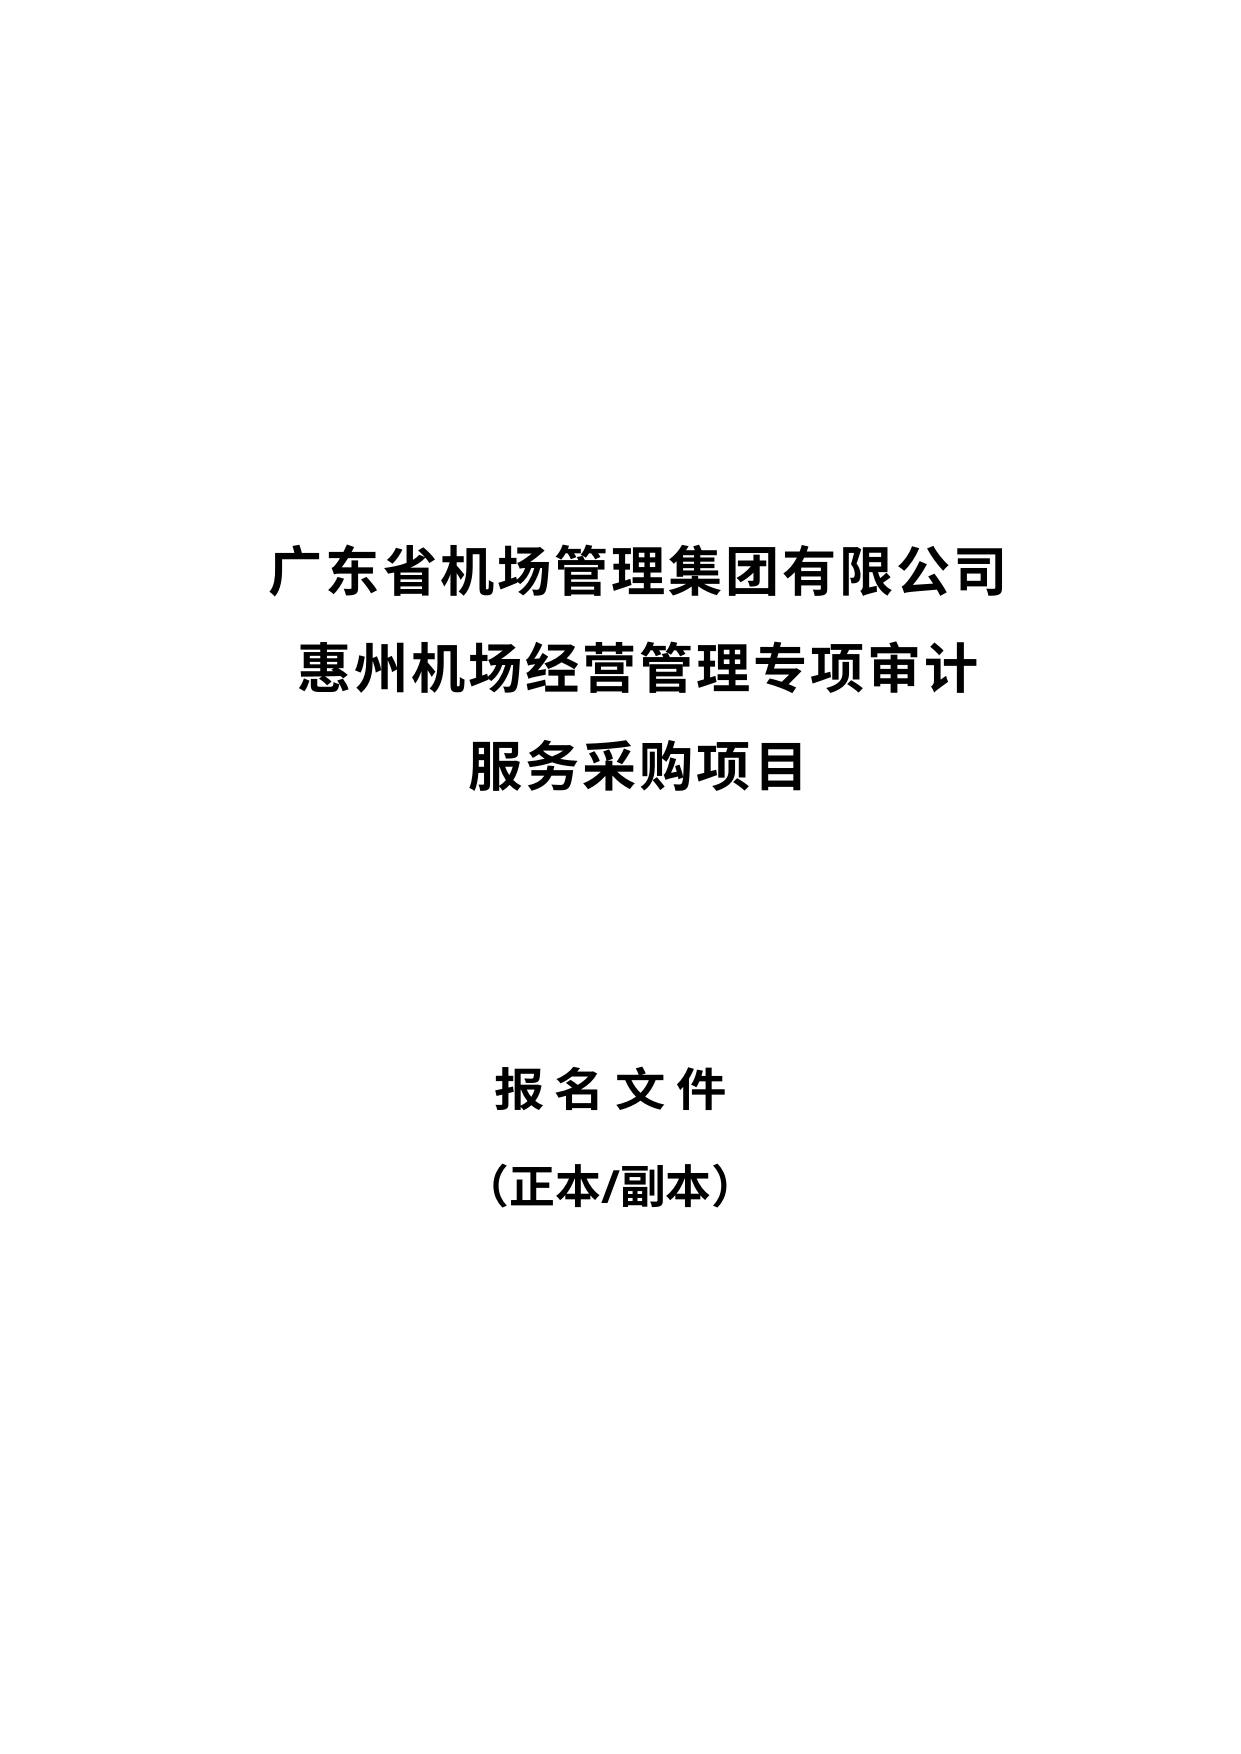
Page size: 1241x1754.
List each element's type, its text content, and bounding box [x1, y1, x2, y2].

text 报名文件 [118, 1038, 1102, 1135]
text （正本/副本） [118, 1135, 1102, 1233]
text 服务采购项目 [118, 714, 1102, 812]
text 惠州机场经营管理专项审计 [118, 617, 1102, 714]
text 广东省机场管理集团有限公司 [118, 519, 1102, 617]
